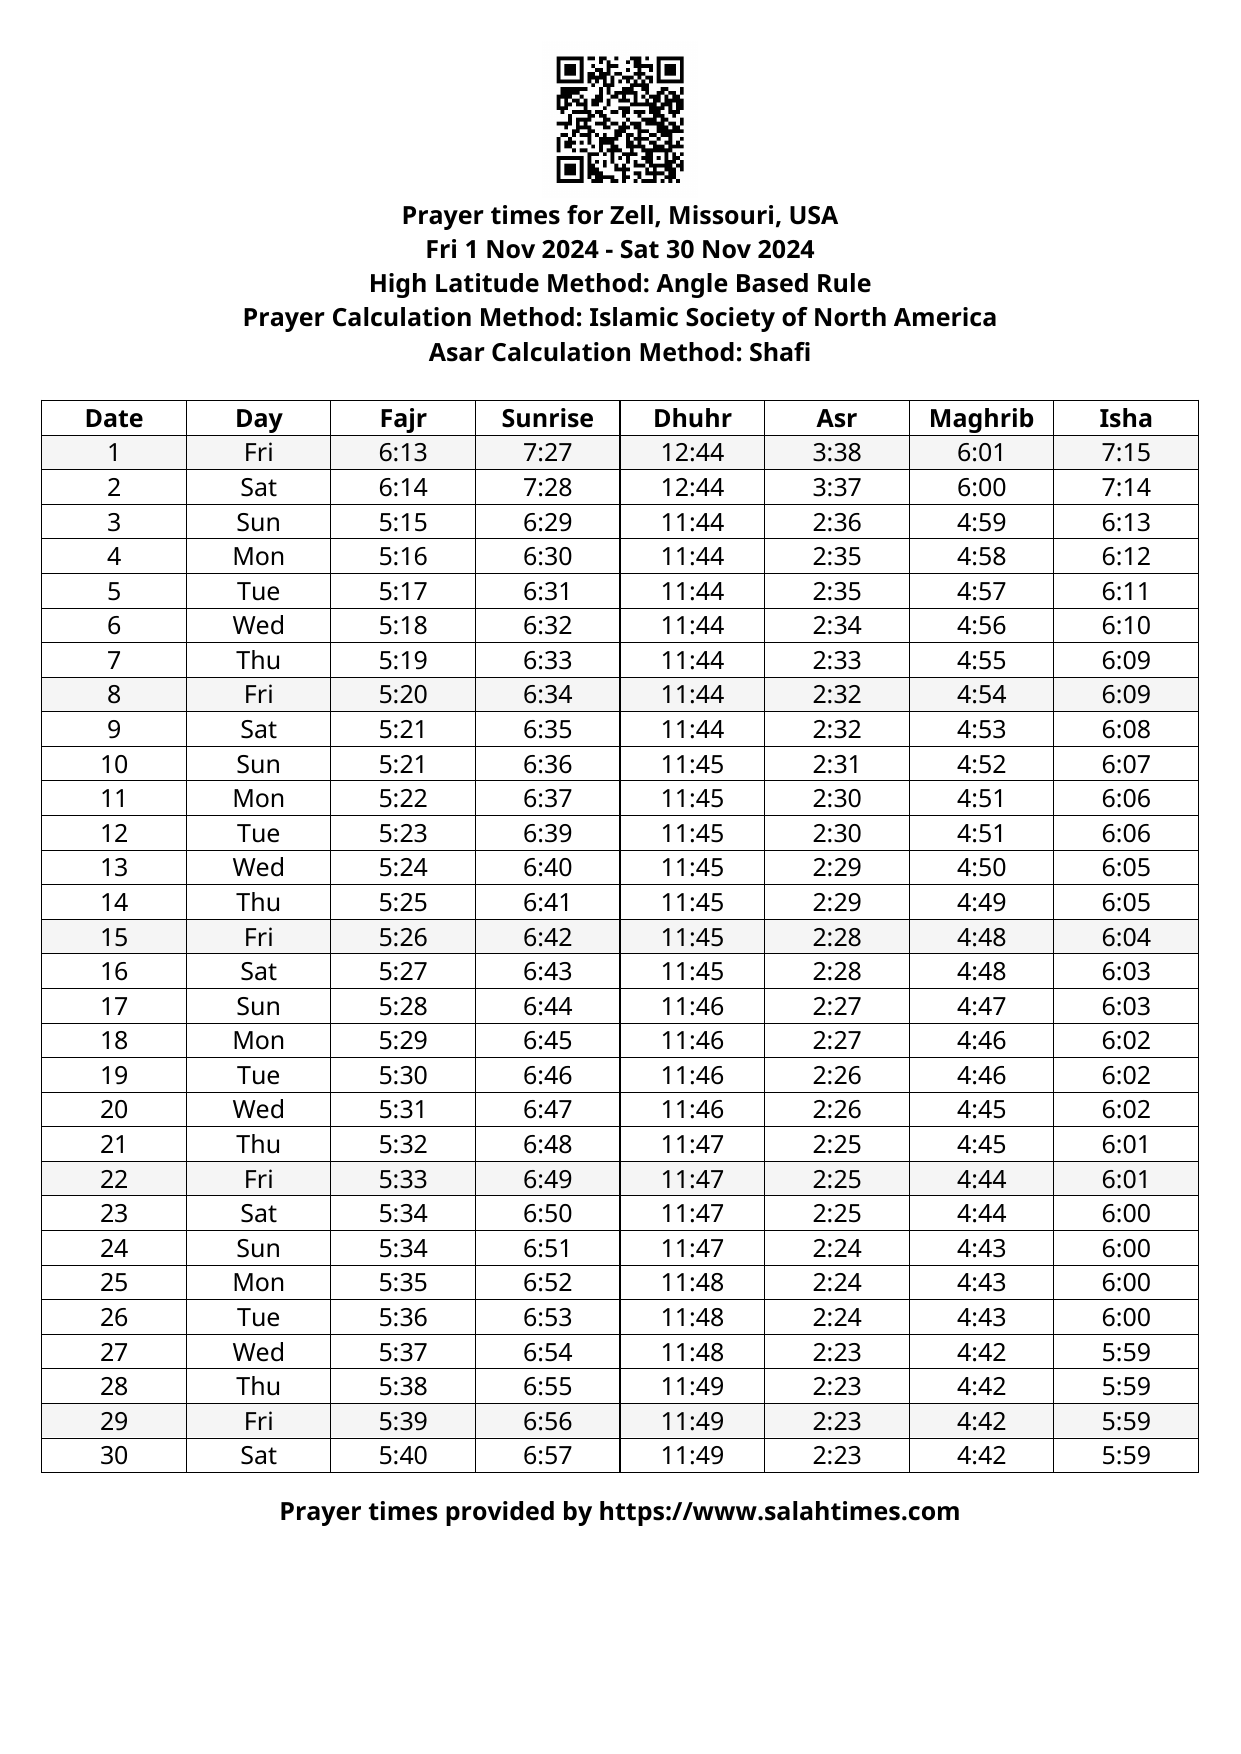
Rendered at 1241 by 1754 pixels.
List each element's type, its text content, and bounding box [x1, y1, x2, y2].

table_cell 2:27 [765, 989, 909, 1022]
table_cell 10 [42, 747, 186, 780]
table_cell 2:28 [765, 920, 909, 953]
table_cell 11:46 [621, 1093, 764, 1126]
table_cell 20 [42, 1093, 186, 1126]
table_cell 6:06 [1054, 781, 1198, 815]
table_cell 6:10 [1054, 609, 1198, 642]
table_cell 4:59 [910, 505, 1053, 538]
table_cell 6:09 [1054, 643, 1198, 677]
table_cell 4:46 [910, 1058, 1053, 1092]
table_cell Sat [187, 470, 330, 504]
table_cell Mon [187, 781, 330, 815]
table_header Maghrib [910, 401, 1053, 434]
table_header Fajr [331, 401, 475, 434]
table_cell 6:09 [1054, 678, 1198, 711]
table_cell 4:55 [910, 643, 1053, 677]
table_cell 11:47 [621, 1127, 764, 1161]
table_cell 11:48 [621, 1335, 764, 1368]
table_cell 5:15 [331, 505, 475, 538]
table_cell 5:39 [331, 1404, 475, 1437]
table_cell 4 [42, 539, 186, 573]
table_cell 6:40 [476, 851, 619, 884]
table_cell 2:35 [765, 539, 909, 573]
table_cell 6:44 [476, 989, 619, 1022]
table_cell 23 [42, 1196, 186, 1230]
table_cell 4:48 [910, 954, 1053, 988]
table_cell 4:46 [910, 1024, 1053, 1057]
table_cell 4:54 [910, 678, 1053, 711]
text High Latitude Method: Angle Based Rule [42, 266, 1198, 300]
table_cell 5:34 [331, 1196, 475, 1230]
table_cell 2:27 [765, 1024, 909, 1057]
table_cell 5:29 [331, 1024, 475, 1057]
table_cell 5:23 [331, 816, 475, 849]
table_cell 6:35 [476, 712, 619, 746]
table_cell 6:29 [476, 505, 619, 538]
table_cell 6:00 [1054, 1300, 1198, 1334]
table_cell 6:33 [476, 643, 619, 677]
table_cell 19 [42, 1058, 186, 1092]
table_cell 11:44 [621, 678, 764, 711]
table_cell 6:03 [1054, 989, 1198, 1022]
table_cell 7:28 [476, 470, 619, 504]
table_cell Sat [187, 1439, 330, 1472]
table_cell 4:50 [910, 851, 1053, 884]
table_cell Wed [187, 851, 330, 884]
table_cell 6:51 [476, 1231, 619, 1264]
table_cell 4:43 [910, 1231, 1053, 1264]
table_cell 2:23 [765, 1369, 909, 1403]
table_cell 9 [42, 712, 186, 746]
table_cell 6:00 [1054, 1266, 1198, 1299]
table_cell 5:24 [331, 851, 475, 884]
table_cell 2:32 [765, 712, 909, 746]
table_cell 2:24 [765, 1300, 909, 1334]
table_cell 11:44 [621, 712, 764, 746]
table_cell 6:00 [1054, 1196, 1198, 1230]
table_cell 2:23 [765, 1439, 909, 1472]
table_cell 1 [42, 436, 186, 469]
table_cell 2:36 [765, 505, 909, 538]
text Prayer times provided by https://www.salahtimes.com [42, 1494, 1198, 1528]
table_cell 5:33 [331, 1162, 475, 1195]
table_cell 6:03 [1054, 954, 1198, 988]
table_cell 6:52 [476, 1266, 619, 1299]
table_cell Thu [187, 643, 330, 677]
table_cell 5:40 [331, 1439, 475, 1472]
table_cell 4:51 [910, 781, 1053, 815]
table_cell 4:42 [910, 1404, 1053, 1437]
table_cell 6:41 [476, 885, 619, 919]
table_cell 4:45 [910, 1093, 1053, 1126]
table_cell 2:32 [765, 678, 909, 711]
table_cell Fri [187, 678, 330, 711]
table_cell 25 [42, 1266, 186, 1299]
table_cell 11:47 [621, 1162, 764, 1195]
table_cell 2:30 [765, 781, 909, 815]
table_cell 6:56 [476, 1404, 619, 1437]
table_cell 5:34 [331, 1231, 475, 1264]
table_cell 5:18 [331, 609, 475, 642]
picture [542, 41, 699, 198]
table_cell Sun [187, 747, 330, 780]
table_cell 6 [42, 609, 186, 642]
table_cell 5 [42, 574, 186, 607]
table_cell 11:48 [621, 1300, 764, 1334]
table_cell 6:01 [910, 436, 1053, 469]
table_cell 24 [42, 1231, 186, 1264]
table_cell 6:07 [1054, 747, 1198, 780]
table_cell Mon [187, 1024, 330, 1057]
table_cell 11:45 [621, 954, 764, 988]
table_cell Tue [187, 816, 330, 849]
table_cell Sat [187, 712, 330, 746]
table_cell 12 [42, 816, 186, 849]
table_cell 11:47 [621, 1231, 764, 1264]
table_cell 2:23 [765, 1404, 909, 1437]
table_cell 5:30 [331, 1058, 475, 1092]
table_cell 11:44 [621, 574, 764, 607]
table_header Isha [1054, 401, 1198, 434]
table_cell 2:28 [765, 954, 909, 988]
table_cell 4:58 [910, 539, 1053, 573]
table_cell 6:06 [1054, 816, 1198, 849]
table_cell Thu [187, 1127, 330, 1161]
table_cell 6:13 [1054, 505, 1198, 538]
table_cell 4:47 [910, 989, 1053, 1022]
table_cell 11:44 [621, 505, 764, 538]
table_cell 5:25 [331, 885, 475, 919]
table_cell Sun [187, 989, 330, 1022]
table_cell 2:30 [765, 816, 909, 849]
table_cell 5:26 [331, 920, 475, 953]
table_cell 3:38 [765, 436, 909, 469]
table_cell Wed [187, 1335, 330, 1368]
table_cell 3:37 [765, 470, 909, 504]
table_cell Fri [187, 1404, 330, 1437]
table_cell Tue [187, 1300, 330, 1334]
table_cell 6:08 [1054, 712, 1198, 746]
table_cell 7:14 [1054, 470, 1198, 504]
table_cell 4:43 [910, 1266, 1053, 1299]
table_cell 5:21 [331, 712, 475, 746]
table_cell 11:49 [621, 1369, 764, 1403]
table_cell 4:57 [910, 574, 1053, 607]
table_cell 18 [42, 1024, 186, 1057]
table_cell 11:45 [621, 781, 764, 815]
table_cell 2:31 [765, 747, 909, 780]
table_cell Thu [187, 1369, 330, 1403]
table_cell 6:04 [1054, 920, 1198, 953]
table_cell 6:50 [476, 1196, 619, 1230]
table_cell 2:25 [765, 1196, 909, 1230]
table_cell 6:02 [1054, 1024, 1198, 1057]
table_cell 11:45 [621, 920, 764, 953]
table_cell 8 [42, 678, 186, 711]
table_cell Sat [187, 954, 330, 988]
table_cell 4:52 [910, 747, 1053, 780]
table_cell 2:35 [765, 574, 909, 607]
table_cell 6:53 [476, 1300, 619, 1334]
table_cell 14 [42, 885, 186, 919]
table_cell 6:30 [476, 539, 619, 573]
table_cell 4:53 [910, 712, 1053, 746]
text Fri 1 Nov 2024 - Sat 30 Nov 2024 [42, 232, 1198, 266]
table_cell 7:15 [1054, 436, 1198, 469]
table_cell 6:11 [1054, 574, 1198, 607]
table_cell 6:43 [476, 954, 619, 988]
text Asar Calculation Method: Shafi [42, 334, 1198, 368]
table_cell 2:26 [765, 1093, 909, 1126]
table_cell 5:36 [331, 1300, 475, 1334]
table_cell 11:45 [621, 885, 764, 919]
table_cell 11:49 [621, 1404, 764, 1437]
table_cell 2:23 [765, 1335, 909, 1368]
table_cell 11 [42, 781, 186, 815]
table_cell 11:46 [621, 1024, 764, 1057]
table_cell 6:32 [476, 609, 619, 642]
table_cell Wed [187, 1093, 330, 1126]
table_cell 27 [42, 1335, 186, 1368]
table_cell Mon [187, 1266, 330, 1299]
table_cell 15 [42, 920, 186, 953]
table_cell 6:54 [476, 1335, 619, 1368]
table_cell 4:44 [910, 1196, 1053, 1230]
table_cell 6:00 [1054, 1231, 1198, 1264]
table_cell 6:48 [476, 1127, 619, 1161]
table_cell Mon [187, 539, 330, 573]
table_cell 5:59 [1054, 1439, 1198, 1472]
table_cell 6:01 [1054, 1162, 1198, 1195]
table_cell Fri [187, 1162, 330, 1195]
table_cell 11:46 [621, 1058, 764, 1092]
table_cell 2:33 [765, 643, 909, 677]
table_cell 22 [42, 1162, 186, 1195]
table_cell 30 [42, 1439, 186, 1472]
table_header Dhuhr [621, 401, 764, 434]
table_cell 11:45 [621, 747, 764, 780]
table_cell 21 [42, 1127, 186, 1161]
table_cell 6:37 [476, 781, 619, 815]
table_cell 4:44 [910, 1162, 1053, 1195]
table_cell 2:34 [765, 609, 909, 642]
table_cell 2:29 [765, 885, 909, 919]
table_cell 11:48 [621, 1266, 764, 1299]
table_cell 4:48 [910, 920, 1053, 953]
table_cell 5:16 [331, 539, 475, 573]
text Prayer Calculation Method: Islamic Society of North America [42, 300, 1198, 334]
table_cell 2:24 [765, 1231, 909, 1264]
table_cell 11:45 [621, 851, 764, 884]
table_cell 6:46 [476, 1058, 619, 1092]
table_cell 5:59 [1054, 1335, 1198, 1368]
table_cell 11:44 [621, 539, 764, 573]
table_cell 6:47 [476, 1093, 619, 1126]
table_cell 12:44 [621, 436, 764, 469]
table_cell 7 [42, 643, 186, 677]
table_cell 5:37 [331, 1335, 475, 1368]
table_cell Fri [187, 920, 330, 953]
table_cell 12:44 [621, 470, 764, 504]
table_cell 28 [42, 1369, 186, 1403]
text Prayer times for Zell, Missouri, USA [42, 198, 1198, 232]
table_cell 2 [42, 470, 186, 504]
table_cell 2:24 [765, 1266, 909, 1299]
table_cell 13 [42, 851, 186, 884]
table_cell Sun [187, 1231, 330, 1264]
table_cell 6:02 [1054, 1093, 1198, 1126]
table_cell 5:17 [331, 574, 475, 607]
table_cell 2:25 [765, 1162, 909, 1195]
table_cell 16 [42, 954, 186, 988]
table_cell 4:42 [910, 1335, 1053, 1368]
table_cell 6:05 [1054, 885, 1198, 919]
table_cell 6:55 [476, 1369, 619, 1403]
table_cell 5:59 [1054, 1404, 1198, 1437]
table_cell 7:27 [476, 436, 619, 469]
table_cell 4:51 [910, 816, 1053, 849]
table_cell 11:45 [621, 816, 764, 849]
table_cell 26 [42, 1300, 186, 1334]
table_cell 6:05 [1054, 851, 1198, 884]
table_cell 6:36 [476, 747, 619, 780]
table_cell 5:27 [331, 954, 475, 988]
table_cell 5:31 [331, 1093, 475, 1126]
table_cell 4:45 [910, 1127, 1053, 1161]
table_cell 2:29 [765, 851, 909, 884]
table_cell 17 [42, 989, 186, 1022]
table_cell 6:00 [910, 470, 1053, 504]
table_header Asr [765, 401, 909, 434]
table_cell Tue [187, 1058, 330, 1092]
table_cell 4:43 [910, 1300, 1053, 1334]
table_cell 5:19 [331, 643, 475, 677]
table_cell 5:38 [331, 1369, 475, 1403]
table_cell 29 [42, 1404, 186, 1437]
table_cell Sun [187, 505, 330, 538]
table_cell 11:47 [621, 1196, 764, 1230]
table_cell 4:56 [910, 609, 1053, 642]
table_cell 5:35 [331, 1266, 475, 1299]
table_cell 6:39 [476, 816, 619, 849]
table_cell 6:45 [476, 1024, 619, 1057]
table_cell 11:44 [621, 609, 764, 642]
table_cell 6:02 [1054, 1058, 1198, 1092]
table_cell Wed [187, 609, 330, 642]
table_cell Thu [187, 885, 330, 919]
table_cell Fri [187, 436, 330, 469]
table_cell 6:14 [331, 470, 475, 504]
table_cell 4:42 [910, 1369, 1053, 1403]
table_cell 5:32 [331, 1127, 475, 1161]
table_cell 6:12 [1054, 539, 1198, 573]
table_header Sunrise [476, 401, 619, 434]
table_cell 2:26 [765, 1058, 909, 1092]
table_cell Tue [187, 574, 330, 607]
table_cell 6:57 [476, 1439, 619, 1472]
table_header Day [187, 401, 330, 434]
table_cell 6:49 [476, 1162, 619, 1195]
table_cell 11:49 [621, 1439, 764, 1472]
table_cell 11:46 [621, 989, 764, 1022]
table_header Date [42, 401, 186, 434]
table_cell 5:28 [331, 989, 475, 1022]
table_cell 6:34 [476, 678, 619, 711]
table_cell 6:13 [331, 436, 475, 469]
table_cell Sat [187, 1196, 330, 1230]
table_cell 5:59 [1054, 1369, 1198, 1403]
table_cell 5:20 [331, 678, 475, 711]
table_cell 5:21 [331, 747, 475, 780]
table_cell 11:44 [621, 643, 764, 677]
table_cell 6:42 [476, 920, 619, 953]
table_cell 2:25 [765, 1127, 909, 1161]
table_cell 3 [42, 505, 186, 538]
table_cell 5:22 [331, 781, 475, 815]
table_cell 6:31 [476, 574, 619, 607]
table_cell 4:49 [910, 885, 1053, 919]
table_cell 4:42 [910, 1439, 1053, 1472]
table_cell 6:01 [1054, 1127, 1198, 1161]
